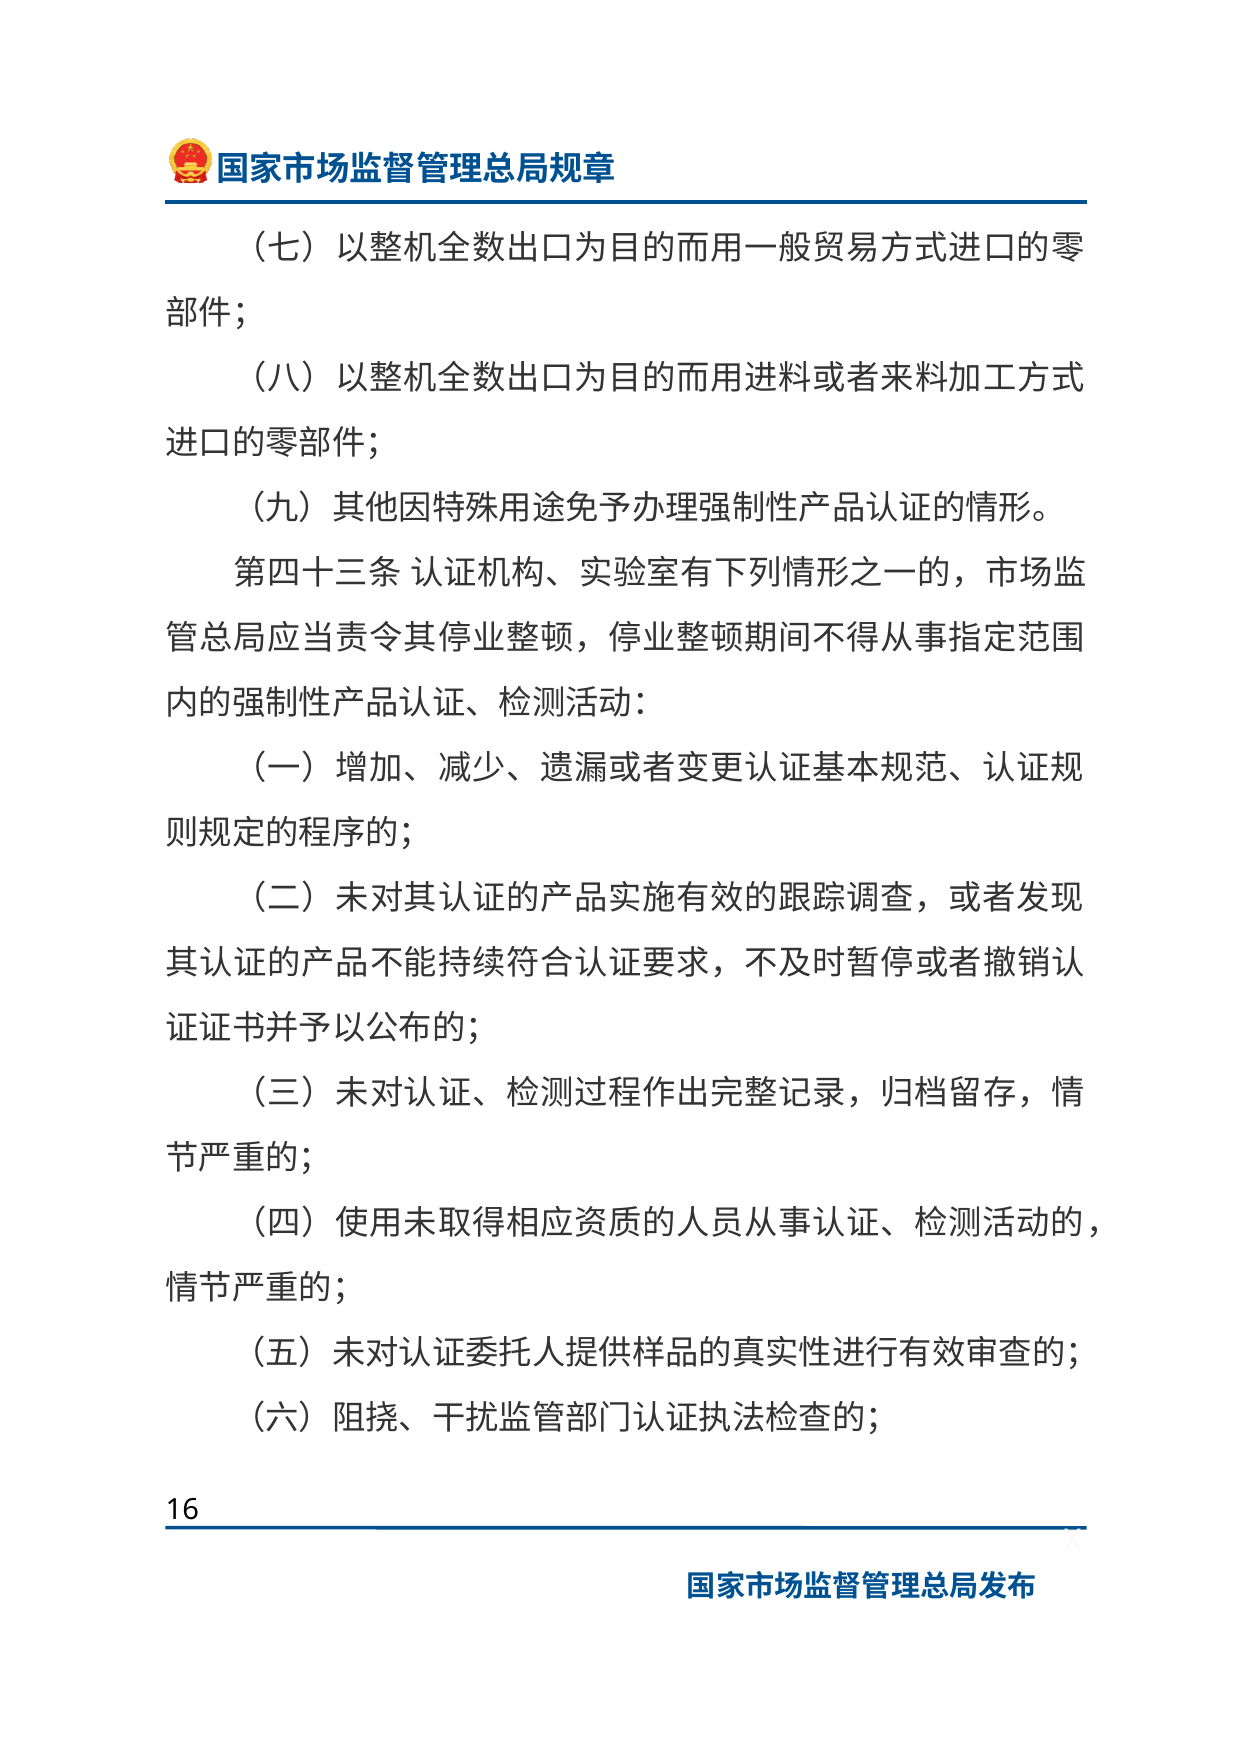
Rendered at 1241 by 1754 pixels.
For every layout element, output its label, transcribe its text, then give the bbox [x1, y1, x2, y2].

text （七）以整机全数出口为目的而用一般贸易方式进口的零部件； [165, 213, 1087, 343]
text （四）使用未取得相应资质的人员从事认证、检测活动的，情节严重的； [165, 1188, 1087, 1318]
text （九）其他因特殊用途免予办理强制性产品认证的情形。 [165, 473, 1087, 538]
text （六）阻挠、干扰监管部门认证执法检查的； [165, 1383, 1087, 1448]
text （二）未对其认证的产品实施有效的跟踪调查，或者发现其认证的产品不能持续符合认证要求，不及时暂停或者撤销认证证书并予以公布的； [165, 863, 1087, 1058]
text （一）增加、减少、遗漏或者变更认证基本规范、认证规则规定的程序的； [165, 733, 1087, 863]
text （八）以整机全数出口为目的而用进料或者来料加工方式进口的零部件； [165, 343, 1087, 473]
picture [165, 136, 216, 187]
text （五）未对认证委托人提供样品的真实性进行有效审查的； [165, 1318, 1087, 1383]
text 第四十三条 认证机构、实验室有下列情形之一的，市场监管总局应当责令其停业整顿，停业整顿期间不得从事指定范围内的强制性产品认证、检测活动： [165, 538, 1087, 733]
text （三）未对认证、检测过程作出完整记录，归档留存，情节严重的； [165, 1058, 1087, 1188]
